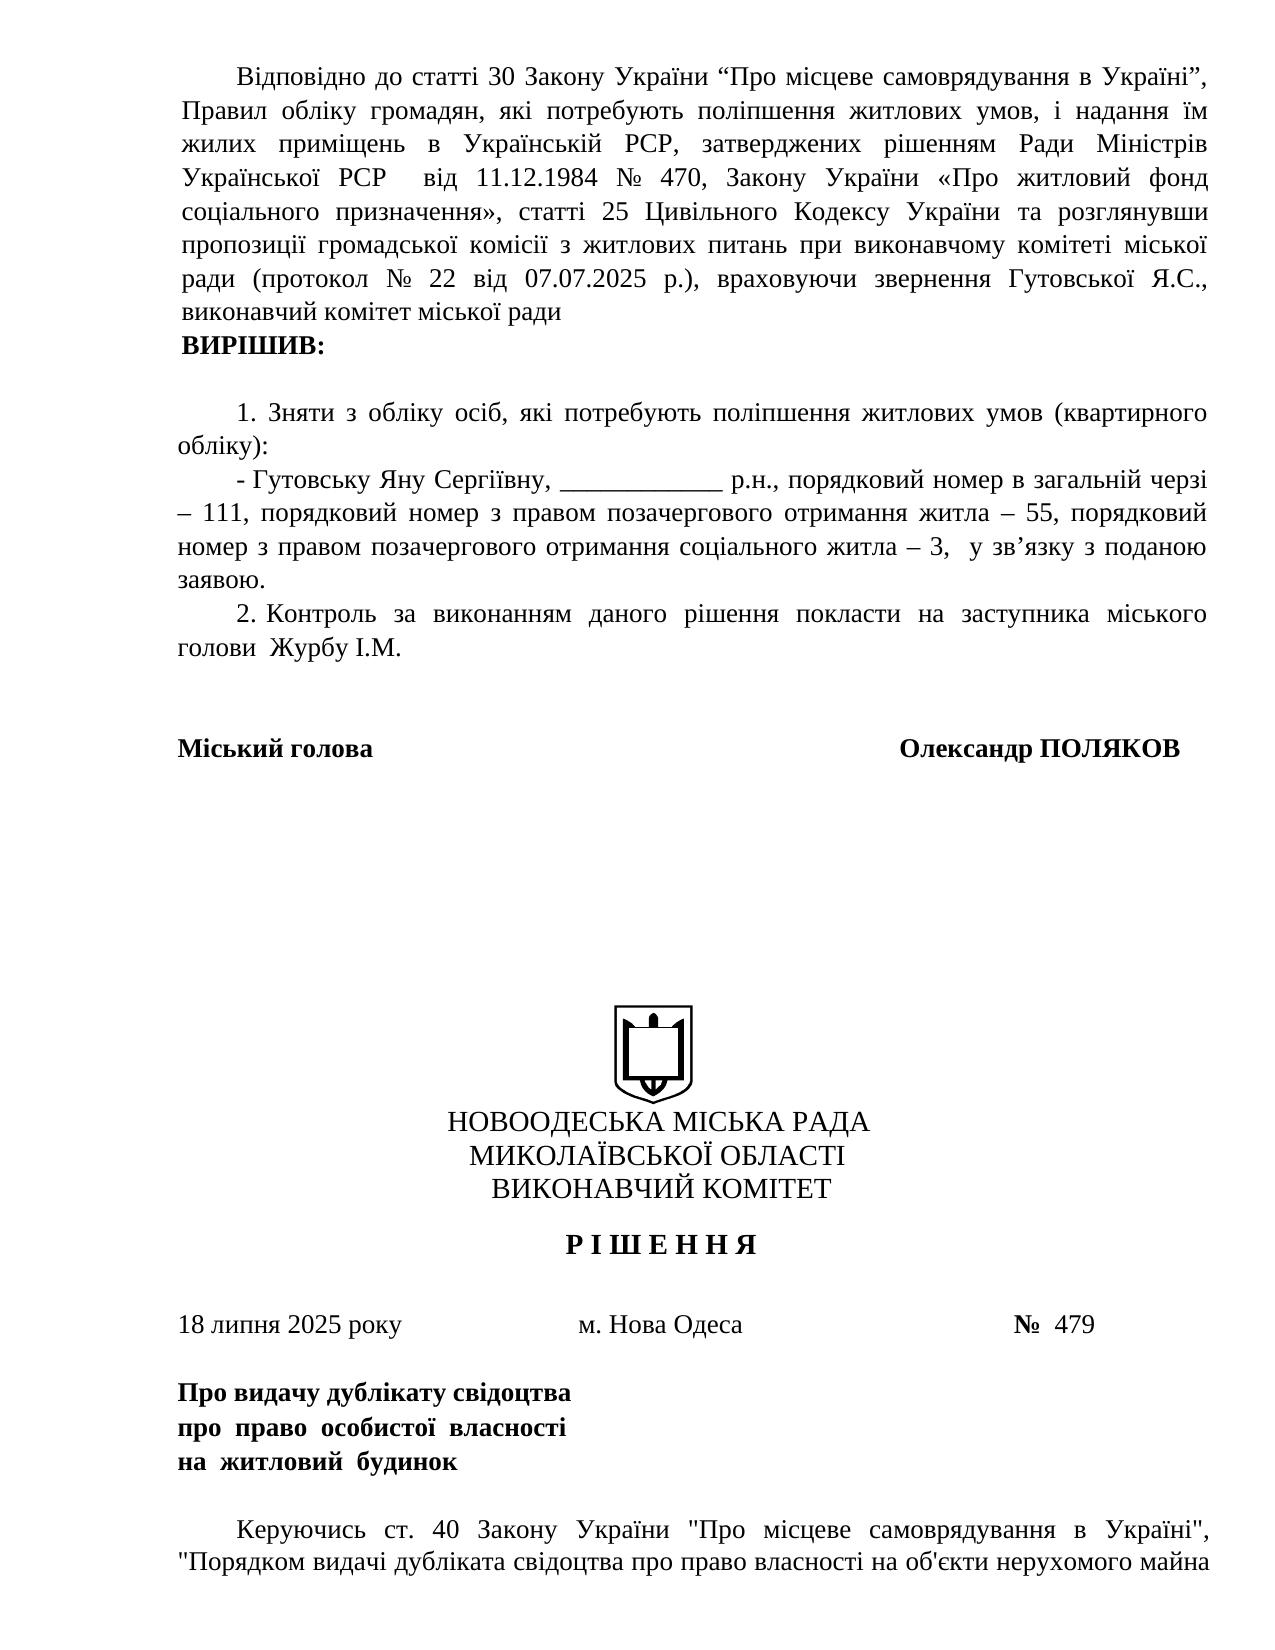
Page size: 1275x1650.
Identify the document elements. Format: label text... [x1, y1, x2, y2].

list Гутовську Яну Сергіївну, ____________ р.н., порядковий номер в загальній черзі – 111, порядковий номер з правом позачергового отримання житла – 55, порядковий номер з правом позачергового отримання соціального житла – 3, у зв’язку з поданою заявою. [177, 462, 1209, 596]
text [177, 1514, 1211, 1576]
text про право особистої власності [177, 1411, 1211, 1442]
text ВИРІШИВ: [181, 327, 1209, 361]
text МИКОЛАЇВСЬКОЇ ОБЛАСТІ [177, 1138, 1211, 1171]
text ВИКОНАВЧИЙ КОМІТЕТ [294, 1171, 1091, 1205]
text НОВООДЕСЬКА МІСЬКА РАДА [177, 1104, 1211, 1138]
text Відповідно до статті 30 Закону України “Про місцеве самоврядування в Україні”, Правил обліку громадян, які потребують поліпшення житлових умов, і надання їм жилих приміщень в Українській РСР, затверджених рішенням Ради Міністрів Української РСР від 11.12.1984 № 470, Закону України «Про житловий фонд соціального призначення», статті 25 Цивільного Кодексу України та розглянувши пропозиції громадської комісії з житлових питань при виконавчому комітеті міської ради (протокол № 22 від 07.07.2025 р.), враховуючи звернення Гутовської Я.С., виконавчий комітет міської ради [181, 59, 1209, 327]
text 1. Зняти з обліку осіб, які потребують поліпшення житлових умов (квартирного обліку): [177, 394, 1209, 462]
subtitle Р І Ш Е Н Н Я [427, 1227, 958, 1261]
list Контроль за виконанням даного рішення покласти на заступника міського голови Журбу І.М. [177, 596, 1209, 663]
text 18 липня 2025 року м. Нова Одеса № 479 [177, 1308, 1211, 1339]
text Міський голова Олександр ПОЛЯКОВ [177, 730, 1204, 764]
picture [629, 1028, 678, 1076]
text на житловий будинок [177, 1445, 1211, 1476]
text Про видачу дублікату свідоцтва [177, 1377, 1211, 1408]
